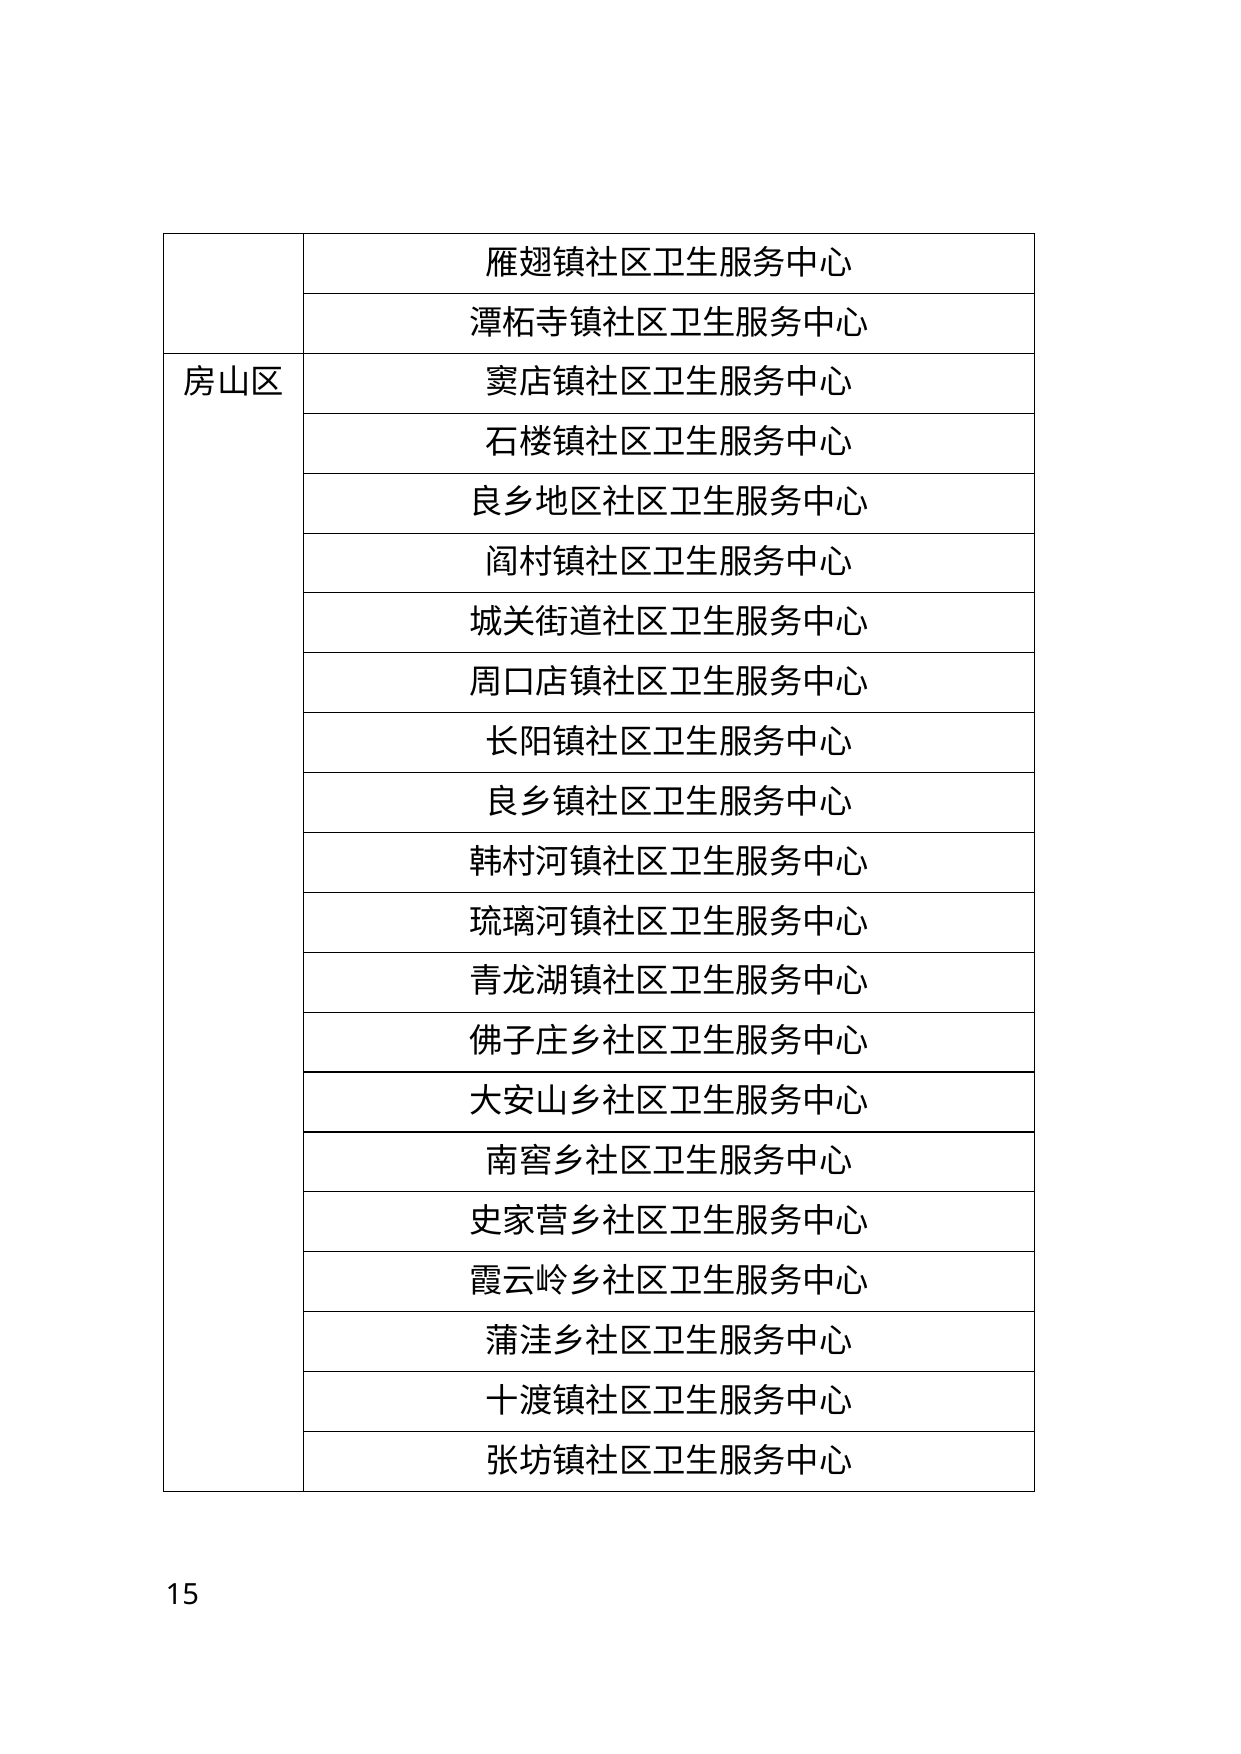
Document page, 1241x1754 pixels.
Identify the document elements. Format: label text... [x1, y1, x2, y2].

table_cell 张坊镇社区卫生服务中心 [304, 1432, 1034, 1491]
table_cell 窦店镇社区卫生服务中心 [304, 354, 1034, 413]
table_cell 阎村镇社区卫生服务中心 [304, 534, 1034, 592]
table_cell 雁翅镇社区卫生服务中心 [304, 234, 1034, 293]
table_cell 霞云岭乡社区卫生服务中心 [304, 1252, 1034, 1311]
table_cell 良乡镇社区卫生服务中心 [304, 773, 1034, 832]
table_cell 韩村河镇社区卫生服务中心 [304, 833, 1034, 892]
table_cell 琉璃河镇社区卫生服务中心 [304, 893, 1034, 952]
table_cell 城关街道社区卫生服务中心 [304, 593, 1034, 652]
table_cell 大安山乡社区卫生服务中心 [304, 1073, 1034, 1131]
table_cell 史家营乡社区卫生服务中心 [304, 1192, 1034, 1251]
table_cell 潭柘寺镇社区卫生服务中心 [304, 294, 1034, 353]
table_cell 青龙湖镇社区卫生服务中心 [304, 953, 1034, 1012]
table_cell 石楼镇社区卫生服务中心 [304, 414, 1034, 472]
table_cell 长阳镇社区卫生服务中心 [304, 713, 1034, 772]
table_cell 周口店镇社区卫生服务中心 [304, 653, 1034, 712]
table_cell 佛子庄乡社区卫生服务中心 [304, 1013, 1034, 1071]
table_cell 十渡镇社区卫生服务中心 [304, 1372, 1034, 1431]
table_cell 蒲洼乡社区卫生服务中心 [304, 1312, 1034, 1371]
table_cell 房山区 [164, 354, 303, 1491]
table_cell 南窖乡社区卫生服务中心 [304, 1133, 1034, 1191]
table_cell 良乡地区社区卫生服务中心 [304, 474, 1034, 532]
